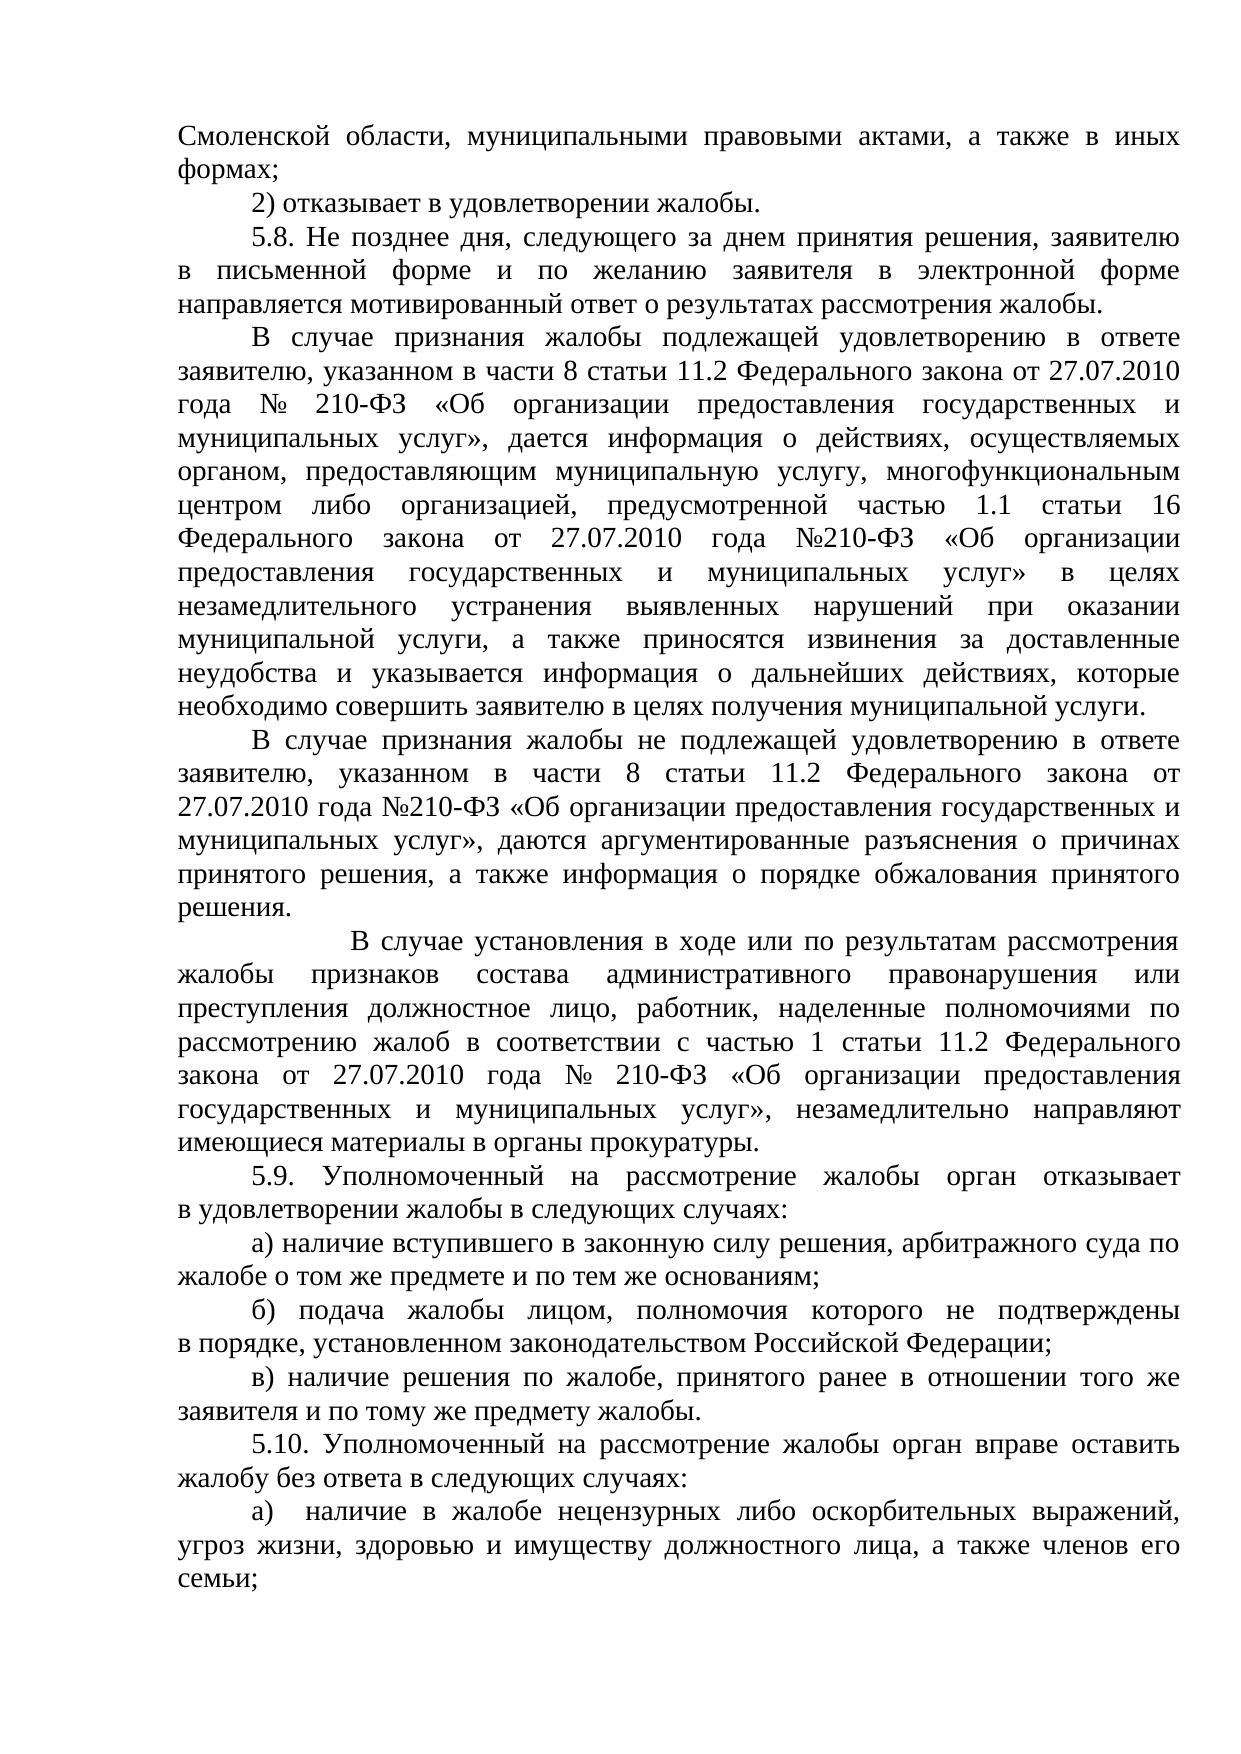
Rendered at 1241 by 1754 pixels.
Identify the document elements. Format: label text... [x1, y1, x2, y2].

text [177, 118, 1181, 185]
text а) наличие вступившего в законную силу решения, арбитражного суда по жалобе о том же предмете и по тем же основаниям; [177, 1225, 1181, 1292]
text а) наличие в жалобе нецензурных либо оскорбительных выражений, угроз жизни, здоровью и имуществу должностного лица, а также членов его семьи; [177, 1493, 1181, 1594]
text В случае установления в ходе или по результатам рассмотрения жалобы признаков состава административного правонарушения или преступления должностное лицо, работник, наделенные полномочиями по рассмотрению жалоб в соответствии с частью 1 статьи 11.2 Федерального закона от 27.07.2010 года № 210-ФЗ «Об организации предоставления государственных и муниципальных услуг», незамедлительно направляют имеющиеся материалы в органы прокуратуры. [177, 923, 1181, 1158]
text 5.9. Уполномоченный на рассмотрение жалобы орган отказывает в удовлетворении жалобы в следующих случаях: [177, 1158, 1181, 1225]
text В случае признания жалобы подлежащей удовлетворению в ответе заявителю, указанном в части 8 статьи 11.2 Федерального закона от 27.07.2010 года № 210-ФЗ «Об организации предоставления государственных и муниципальных услуг», дается информация о действиях, осуществляемых органом, предоставляющим муниципальную услугу, многофункциональным центром либо организацией, предусмотренной частью 1.1 статьи 16 Федерального закона от 27.07.2010 года №210-ФЗ «Об организации предоставления государственных и муниципальных услуг» в целях незамедлительного устранения выявленных нарушений при оказании муниципальной услуги, а также приносятся извинения за доставленные неудобства и указывается информация о дальнейших действиях, которые необходимо совершить заявителю в целях получения муниципальной услуги. [177, 319, 1181, 722]
text б) подача жалобы лицом, полномочия которого не подтверждены в порядке, установленном законодательством Российской Федерации; [177, 1292, 1181, 1359]
text В случае признания жалобы не подлежащей удовлетворению в ответе заявителю, указанном в части 8 статьи 11.2 Федерального закона от 27.07.2010 года №210-ФЗ «Об организации предоставления государственных и муниципальных услуг», даются аргументированные разъяснения о причинах принятого решения, а также информация о порядке обжалования принятого решения. [177, 722, 1181, 923]
text в) наличие решения по жалобе, принятого ранее в отношении того же заявителя и по тому же предмету жалобы. [177, 1359, 1181, 1426]
text 5.10. Уполномоченный на рассмотрение жалобы орган вправе оставить жалобу без ответа в следующих случаях: [177, 1426, 1181, 1493]
text 2) отказывает в удовлетворении жалобы. [177, 185, 1181, 219]
text 5.8. Не позднее дня, следующего за днем принятия решения, заявителю в письменной форме и по желанию заявителя в электронной форме направляется мотивированный ответ о результатах рассмотрения жалобы. [177, 219, 1181, 319]
